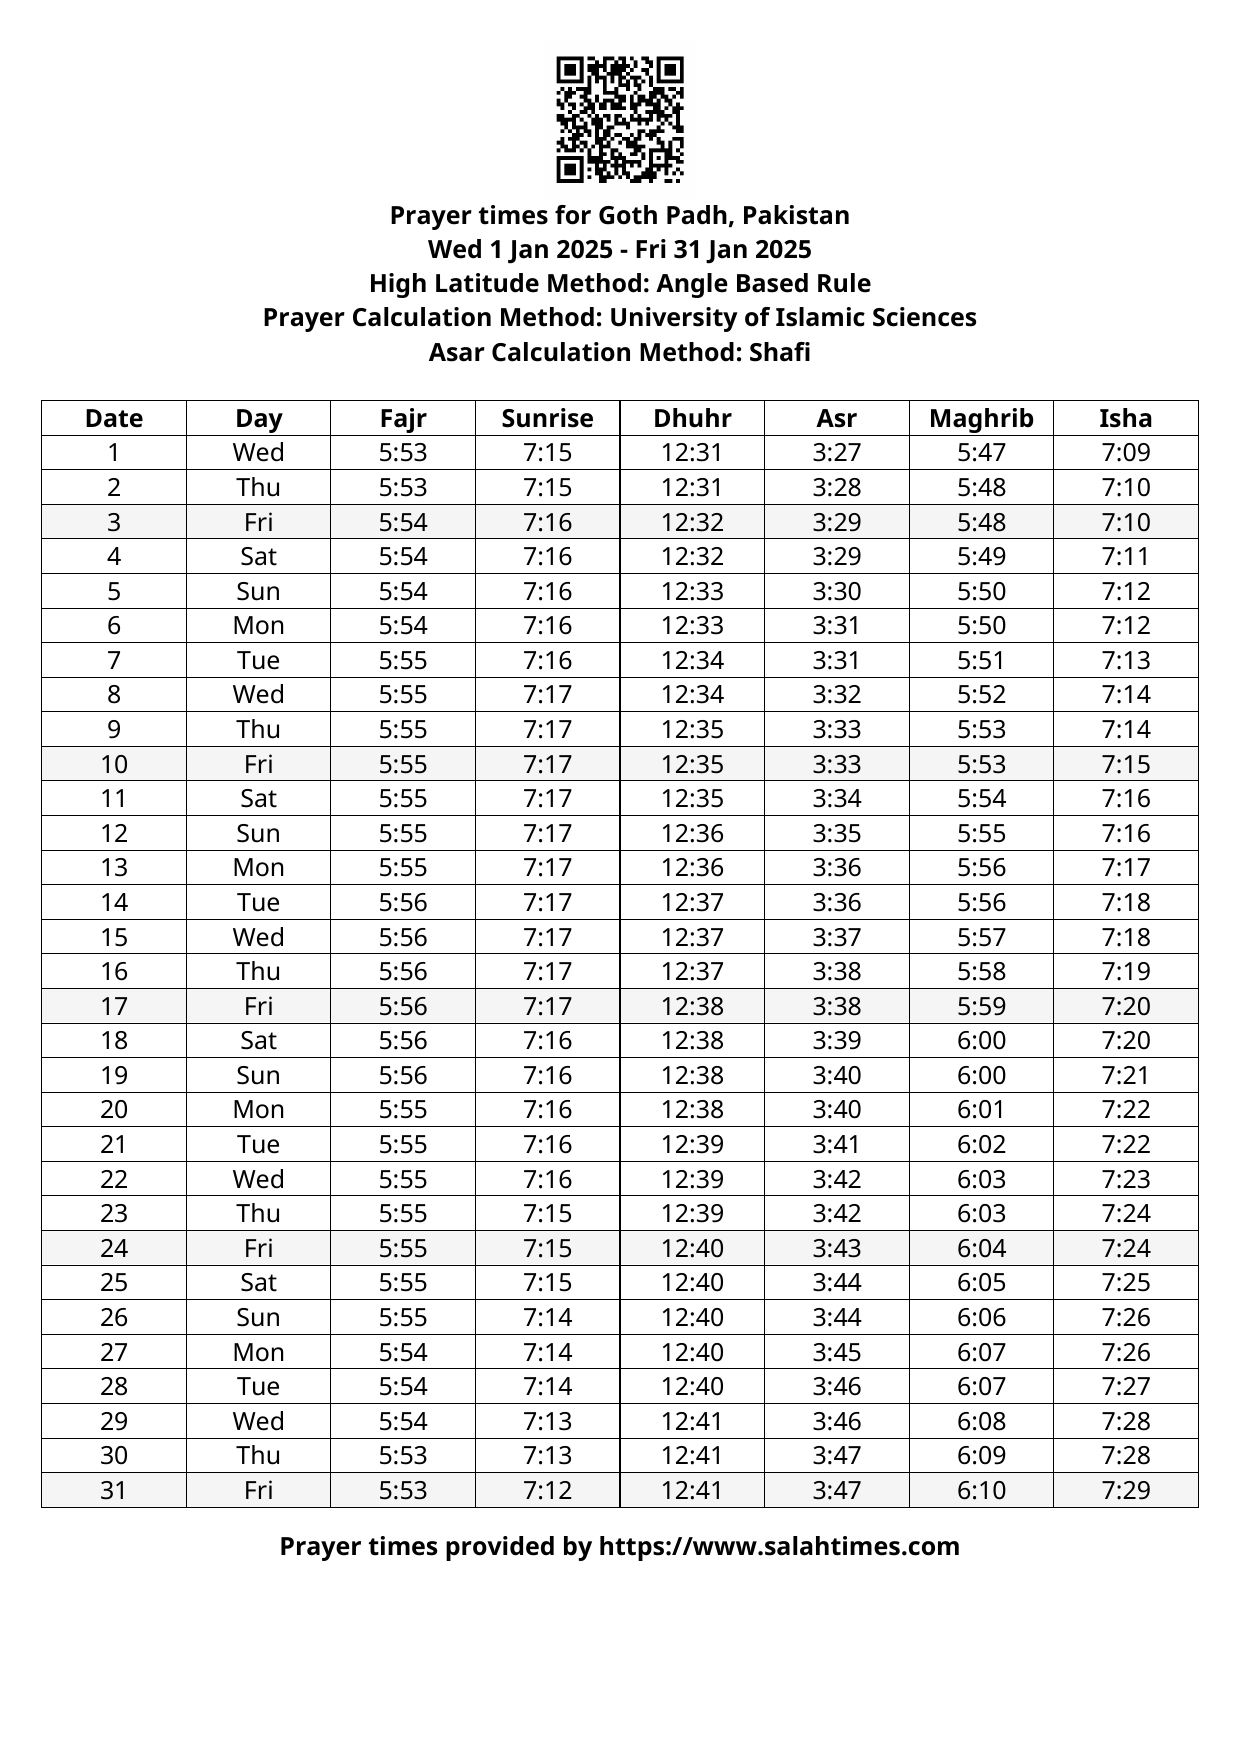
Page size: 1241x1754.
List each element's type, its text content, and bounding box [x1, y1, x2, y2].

table_cell 10 [42, 747, 186, 780]
table_cell 5:53 [331, 1473, 475, 1507]
table_cell 7:16 [476, 539, 619, 573]
table_cell 12:38 [621, 1093, 764, 1126]
table_cell 6:06 [910, 1300, 1053, 1334]
text Prayer times for Goth Padh, Pakistan [42, 198, 1198, 232]
table_cell 7:24 [1054, 1231, 1198, 1264]
table_cell 12:35 [621, 712, 764, 746]
table_cell 7:20 [1054, 1024, 1198, 1057]
table_cell 7:17 [476, 747, 619, 780]
table_cell 5:56 [331, 954, 475, 988]
table_cell 5:49 [910, 539, 1053, 573]
table_cell 7:23 [1054, 1162, 1198, 1195]
table_cell 27 [42, 1335, 186, 1368]
table_cell 7:16 [476, 1024, 619, 1057]
table_cell Thu [187, 954, 330, 988]
table_cell 3:27 [765, 436, 909, 469]
table_cell 7:26 [1054, 1300, 1198, 1334]
table_cell 6:01 [910, 1093, 1053, 1126]
table_cell 5:55 [331, 643, 475, 677]
table_cell 3:46 [765, 1404, 909, 1437]
table_cell 12:36 [621, 851, 764, 884]
table_cell 19 [42, 1058, 186, 1092]
table_cell 7:25 [1054, 1266, 1198, 1299]
table_cell 12:40 [621, 1335, 764, 1368]
table_cell 5:55 [331, 851, 475, 884]
table_cell 3:46 [765, 1369, 909, 1403]
table_cell Tue [187, 643, 330, 677]
table_cell 5:56 [331, 989, 475, 1022]
table_cell Mon [187, 1335, 330, 1368]
table_cell 23 [42, 1196, 186, 1230]
table_cell 13 [42, 851, 186, 884]
table_cell 5:57 [910, 920, 1053, 953]
table_cell 12:33 [621, 609, 764, 642]
table_cell 5:50 [910, 574, 1053, 607]
table_cell 6:03 [910, 1196, 1053, 1230]
table_cell 5:59 [910, 989, 1053, 1022]
table_cell 14 [42, 885, 186, 919]
table_cell 17 [42, 989, 186, 1022]
table_cell 12:37 [621, 920, 764, 953]
table_cell 3:47 [765, 1439, 909, 1472]
table_cell 3:39 [765, 1024, 909, 1057]
table_cell Sun [187, 574, 330, 607]
table_cell 12:37 [621, 885, 764, 919]
table_cell 3:33 [765, 747, 909, 780]
table_cell 5:53 [910, 747, 1053, 780]
table_cell Mon [187, 609, 330, 642]
table_cell 6:05 [910, 1266, 1053, 1299]
table_cell Sun [187, 1300, 330, 1334]
table_cell 3:33 [765, 712, 909, 746]
table_cell 6:10 [910, 1473, 1053, 1507]
table_cell 5:53 [331, 436, 475, 469]
table_cell 5:54 [910, 781, 1053, 815]
table_cell Fri [187, 747, 330, 780]
table_cell 7:17 [476, 816, 619, 849]
table_cell 7:17 [476, 851, 619, 884]
table_cell 5:56 [331, 885, 475, 919]
table_header Dhuhr [621, 401, 764, 434]
table_cell 7:14 [476, 1300, 619, 1334]
table_cell Sat [187, 1024, 330, 1057]
table_cell 5:54 [331, 1369, 475, 1403]
table_cell Fri [187, 505, 330, 538]
table_cell 12:38 [621, 1058, 764, 1092]
table_cell 5:51 [910, 643, 1053, 677]
table_cell Mon [187, 851, 330, 884]
table_cell 7:09 [1054, 436, 1198, 469]
table_cell 6:09 [910, 1439, 1053, 1472]
table_header Maghrib [910, 401, 1053, 434]
table_cell 7:20 [1054, 989, 1198, 1022]
table_cell 3:38 [765, 954, 909, 988]
table_cell 7:22 [1054, 1093, 1198, 1126]
table_cell 12:39 [621, 1162, 764, 1195]
table_cell 7:17 [476, 989, 619, 1022]
table_cell 7:11 [1054, 539, 1198, 573]
table_cell 7:13 [476, 1404, 619, 1437]
table_cell 4 [42, 539, 186, 573]
table_cell 6:02 [910, 1127, 1053, 1161]
table_cell 3:42 [765, 1162, 909, 1195]
table_cell 7:15 [476, 1196, 619, 1230]
table_cell 6 [42, 609, 186, 642]
table_cell 5:55 [331, 678, 475, 711]
table_cell 7:17 [476, 678, 619, 711]
table_cell 6:07 [910, 1335, 1053, 1368]
table_cell 6:08 [910, 1404, 1053, 1437]
table_cell 5:55 [331, 781, 475, 815]
table_cell 5:54 [331, 609, 475, 642]
table_cell Tue [187, 1127, 330, 1161]
table_cell Thu [187, 1196, 330, 1230]
table_cell 5:55 [331, 1162, 475, 1195]
table_cell Wed [187, 1162, 330, 1195]
table_cell 7:27 [1054, 1369, 1198, 1403]
table_cell 6:00 [910, 1024, 1053, 1057]
table_cell 7:29 [1054, 1473, 1198, 1507]
table_cell 5:54 [331, 574, 475, 607]
table_cell Sat [187, 1266, 330, 1299]
table_header Sunrise [476, 401, 619, 434]
table_cell 3:31 [765, 643, 909, 677]
table_cell 12:39 [621, 1127, 764, 1161]
table_cell 5:56 [910, 885, 1053, 919]
table_cell 7:26 [1054, 1335, 1198, 1368]
table_cell 3:36 [765, 851, 909, 884]
table_cell 15 [42, 920, 186, 953]
table_cell 5:55 [331, 1093, 475, 1126]
table_cell 3:38 [765, 989, 909, 1022]
table_cell Wed [187, 678, 330, 711]
table_cell Fri [187, 1231, 330, 1264]
table_cell Sun [187, 816, 330, 849]
table_cell 3:37 [765, 920, 909, 953]
table_cell 7:14 [1054, 678, 1198, 711]
table_cell 12:41 [621, 1439, 764, 1472]
table_cell Wed [187, 436, 330, 469]
table_cell 3:31 [765, 609, 909, 642]
table_cell 12:34 [621, 678, 764, 711]
table_cell 7:28 [1054, 1404, 1198, 1437]
table_cell 12:31 [621, 470, 764, 504]
table_cell 22 [42, 1162, 186, 1195]
table_cell 12:39 [621, 1196, 764, 1230]
table_cell 7:15 [476, 1266, 619, 1299]
table_cell 5:55 [331, 1127, 475, 1161]
table_cell 7:16 [1054, 781, 1198, 815]
table_cell 5:55 [331, 712, 475, 746]
table_cell 5:56 [331, 1058, 475, 1092]
table_cell Tue [187, 885, 330, 919]
table_cell 7:16 [476, 643, 619, 677]
table_cell 7:16 [1054, 816, 1198, 849]
table_header Day [187, 401, 330, 434]
table_cell 12:37 [621, 954, 764, 988]
table_cell 3:30 [765, 574, 909, 607]
table_cell 6:03 [910, 1162, 1053, 1195]
table_cell 12:36 [621, 816, 764, 849]
table_cell 3:28 [765, 470, 909, 504]
table_cell 12:34 [621, 643, 764, 677]
table_cell 12:35 [621, 747, 764, 780]
table_cell 3:44 [765, 1300, 909, 1334]
table_cell 7:17 [476, 712, 619, 746]
table_cell 7:16 [476, 609, 619, 642]
table_header Date [42, 401, 186, 434]
table_cell 25 [42, 1266, 186, 1299]
table_cell 12:40 [621, 1369, 764, 1403]
table_cell 7:24 [1054, 1196, 1198, 1230]
table_header Asr [765, 401, 909, 434]
table_cell Thu [187, 470, 330, 504]
table_cell 3:34 [765, 781, 909, 815]
table_cell 5:54 [331, 1404, 475, 1437]
table_cell 12:35 [621, 781, 764, 815]
table_cell 3:47 [765, 1473, 909, 1507]
text Wed 1 Jan 2025 - Fri 31 Jan 2025 [42, 232, 1198, 266]
table_cell 3:32 [765, 678, 909, 711]
table_cell 5:55 [331, 1266, 475, 1299]
table_cell 7:14 [476, 1369, 619, 1403]
table_cell 9 [42, 712, 186, 746]
table_cell 7:17 [476, 954, 619, 988]
table_cell 7:12 [1054, 609, 1198, 642]
table_cell 7:12 [1054, 574, 1198, 607]
table_cell 12:31 [621, 436, 764, 469]
table_cell 7:16 [476, 1127, 619, 1161]
table_cell 3:43 [765, 1231, 909, 1264]
table_cell 5:53 [331, 1439, 475, 1472]
table_cell 7 [42, 643, 186, 677]
table_cell 12 [42, 816, 186, 849]
table_cell 6:00 [910, 1058, 1053, 1092]
table_cell 7:16 [476, 574, 619, 607]
table_cell 7:21 [1054, 1058, 1198, 1092]
table_cell 29 [42, 1404, 186, 1437]
table_cell 12:38 [621, 989, 764, 1022]
table_cell 7:18 [1054, 920, 1198, 953]
table_cell 12:40 [621, 1231, 764, 1264]
table_cell 5:55 [331, 1300, 475, 1334]
table_cell Fri [187, 989, 330, 1022]
table_cell 7:16 [476, 1093, 619, 1126]
table_cell 11 [42, 781, 186, 815]
table_cell 16 [42, 954, 186, 988]
table_cell 7:17 [476, 781, 619, 815]
table_cell 3:40 [765, 1093, 909, 1126]
table_cell 7:16 [476, 505, 619, 538]
table_cell 3:44 [765, 1266, 909, 1299]
table_cell 5:55 [331, 816, 475, 849]
table_cell 5:56 [910, 851, 1053, 884]
table_cell 7:16 [476, 1058, 619, 1092]
table_header Isha [1054, 401, 1198, 434]
table_cell 3:40 [765, 1058, 909, 1092]
table_cell Thu [187, 712, 330, 746]
table_cell 7:15 [1054, 747, 1198, 780]
table_cell Wed [187, 920, 330, 953]
table_cell 7:22 [1054, 1127, 1198, 1161]
table_cell 7:17 [1054, 851, 1198, 884]
table_cell 7:13 [476, 1439, 619, 1472]
table_cell 5:52 [910, 678, 1053, 711]
table_cell 12:40 [621, 1266, 764, 1299]
table_cell 8 [42, 678, 186, 711]
table_cell 3:36 [765, 885, 909, 919]
table_cell Mon [187, 1093, 330, 1126]
table_cell 7:17 [476, 885, 619, 919]
table_cell 7:10 [1054, 505, 1198, 538]
table_cell Fri [187, 1473, 330, 1507]
table_cell Tue [187, 1369, 330, 1403]
table_cell 5:47 [910, 436, 1053, 469]
table_cell 24 [42, 1231, 186, 1264]
table_cell 21 [42, 1127, 186, 1161]
table_cell 3:41 [765, 1127, 909, 1161]
table_cell 6:04 [910, 1231, 1053, 1264]
table_cell 7:14 [476, 1335, 619, 1368]
table_cell 5:55 [331, 1231, 475, 1264]
table_cell 7:14 [1054, 712, 1198, 746]
table_cell 5 [42, 574, 186, 607]
table_cell 12:41 [621, 1473, 764, 1507]
table_cell 5:54 [331, 1335, 475, 1368]
table_cell 3:29 [765, 539, 909, 573]
table_cell 20 [42, 1093, 186, 1126]
table_cell 7:18 [1054, 885, 1198, 919]
table_cell 7:15 [476, 470, 619, 504]
table_cell 7:12 [476, 1473, 619, 1507]
table_header Fajr [331, 401, 475, 434]
table_cell 12:38 [621, 1024, 764, 1057]
table_cell 12:41 [621, 1404, 764, 1437]
table_cell 3:35 [765, 816, 909, 849]
picture [542, 41, 699, 198]
table_cell 7:10 [1054, 470, 1198, 504]
table_cell 12:33 [621, 574, 764, 607]
table_cell 26 [42, 1300, 186, 1334]
table_cell 5:54 [331, 505, 475, 538]
table_cell 31 [42, 1473, 186, 1507]
table_cell Sat [187, 781, 330, 815]
table_cell 7:17 [476, 920, 619, 953]
table_cell 2 [42, 470, 186, 504]
table_cell Sun [187, 1058, 330, 1092]
table_cell 1 [42, 436, 186, 469]
table_cell Wed [187, 1404, 330, 1437]
table_cell 5:50 [910, 609, 1053, 642]
table_cell 5:55 [910, 816, 1053, 849]
table_cell 5:54 [331, 539, 475, 573]
table_cell 7:16 [476, 1162, 619, 1195]
table_cell 3:45 [765, 1335, 909, 1368]
table_cell 5:53 [910, 712, 1053, 746]
table_cell 3:42 [765, 1196, 909, 1230]
table_cell Sat [187, 539, 330, 573]
table_cell 12:32 [621, 539, 764, 573]
table_cell 28 [42, 1369, 186, 1403]
table_cell 3:29 [765, 505, 909, 538]
table_cell 5:56 [331, 920, 475, 953]
table_cell 30 [42, 1439, 186, 1472]
table_cell 5:53 [331, 470, 475, 504]
text Prayer times provided by https://www.salahtimes.com [42, 1528, 1198, 1563]
table_cell 5:48 [910, 505, 1053, 538]
table_cell 7:13 [1054, 643, 1198, 677]
table_cell 5:58 [910, 954, 1053, 988]
table_cell 6:07 [910, 1369, 1053, 1403]
table_cell 7:15 [476, 436, 619, 469]
table_cell 5:55 [331, 1196, 475, 1230]
table_cell 7:19 [1054, 954, 1198, 988]
text Prayer Calculation Method: University of Islamic Sciences [42, 300, 1198, 334]
table_cell 12:40 [621, 1300, 764, 1334]
table_cell 7:15 [476, 1231, 619, 1264]
table_cell Thu [187, 1439, 330, 1472]
text High Latitude Method: Angle Based Rule [42, 266, 1198, 300]
table_cell 18 [42, 1024, 186, 1057]
table_cell 5:56 [331, 1024, 475, 1057]
text Asar Calculation Method: Shafi [42, 334, 1198, 368]
table_cell 3 [42, 505, 186, 538]
table_cell 5:48 [910, 470, 1053, 504]
table_cell 5:55 [331, 747, 475, 780]
table_cell 12:32 [621, 505, 764, 538]
table_cell 7:28 [1054, 1439, 1198, 1472]
